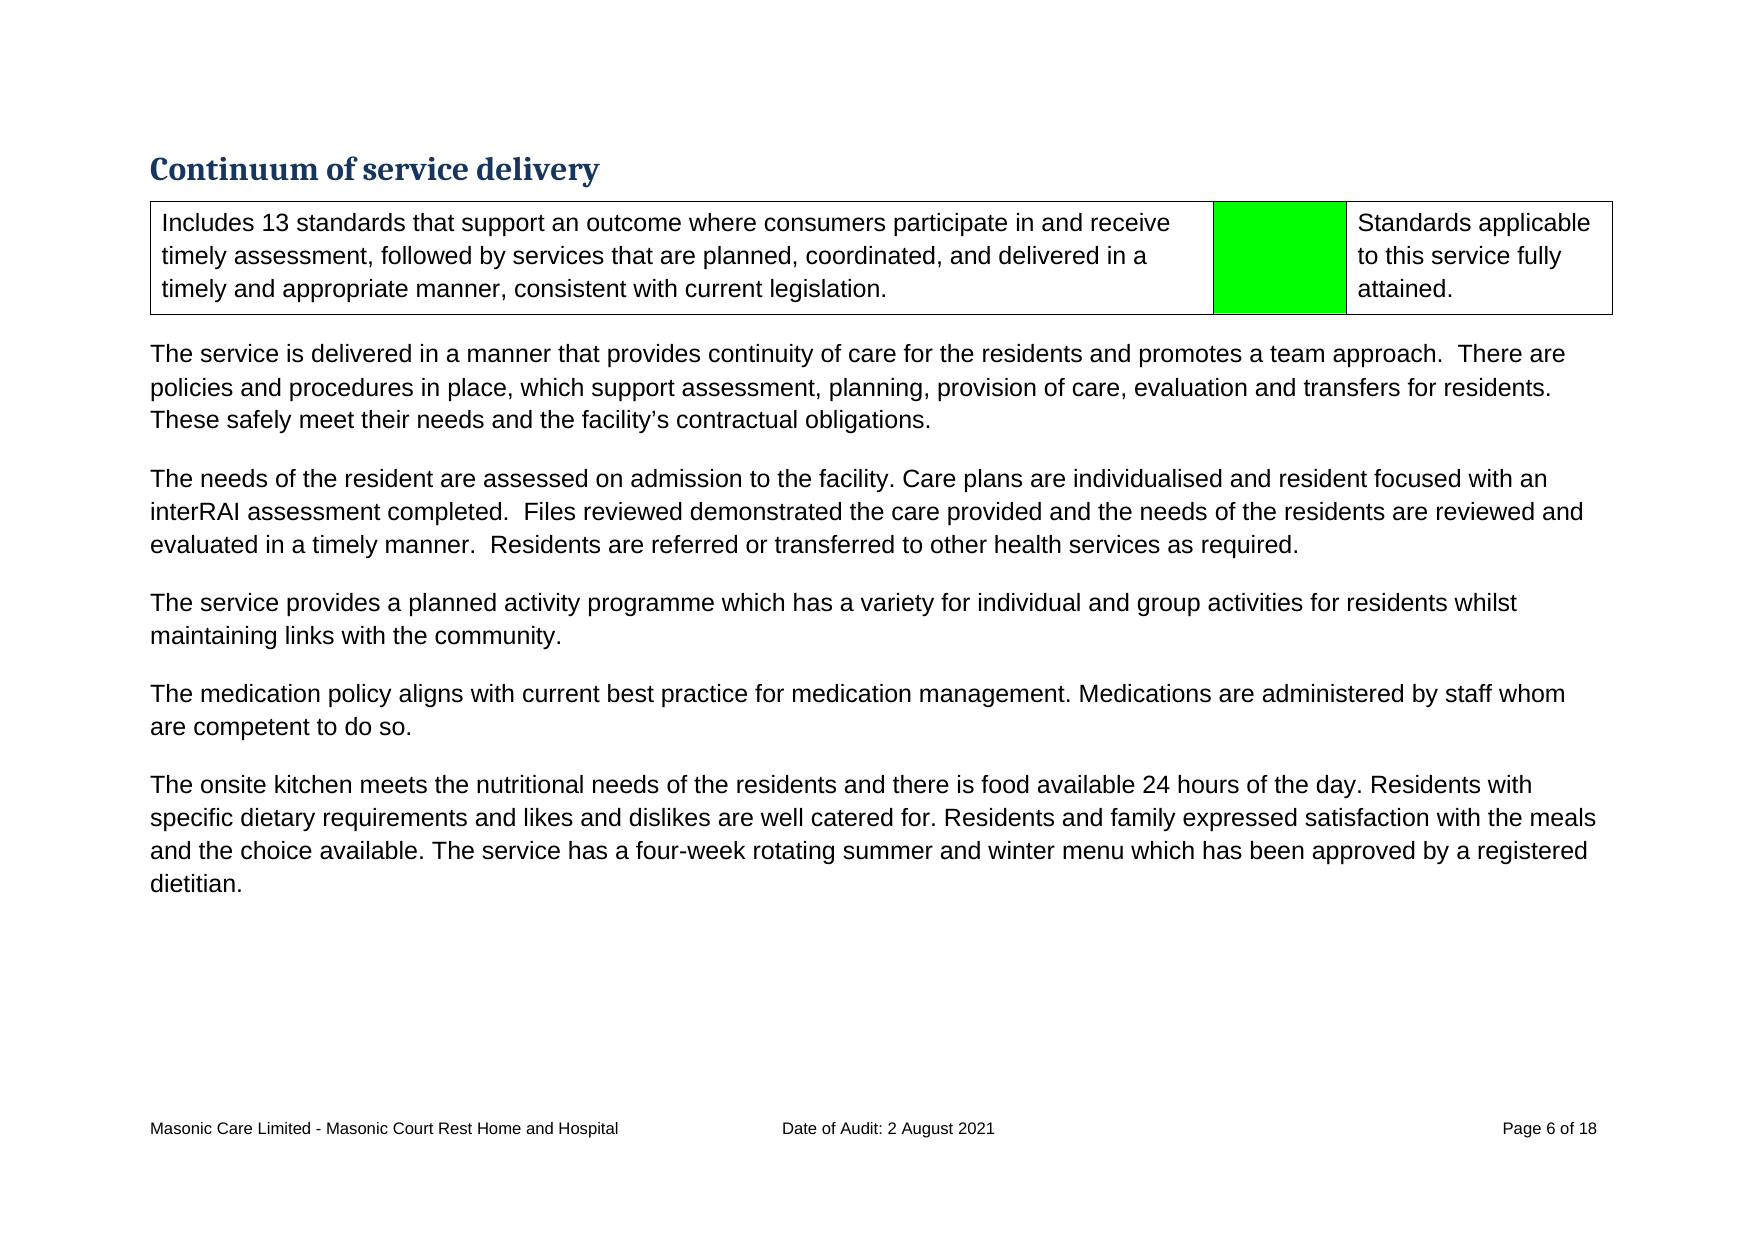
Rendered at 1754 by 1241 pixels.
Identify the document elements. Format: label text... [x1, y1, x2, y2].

table_header [1214, 202, 1346, 313]
text The medication policy aligns with current best practice for medication management. Medications are administered by staff whom are competent to do so. [150, 679, 1604, 740]
text The onsite kitchen meets the nutritional needs of the residents and there is food available 24 hours of the day. Residents with specific dietary requirements and likes and dislikes are well catered for. Residents and family expressed satisfaction with the meals and the choice available. The service has a four-week rotating summer and winter menu which has been approved by a registered dietitian. [150, 770, 1604, 897]
text The needs of the resident are assessed on admission to the facility. Care plans are individualised and resident focused with an interRAI assessment completed. Files reviewed demonstrated the care provided and the needs of the residents are reviewed and evaluated in a timely manner. Residents are referred or transferred to other health services as required. [150, 463, 1604, 558]
table_header Standards applicable to this service fully attained. [1347, 202, 1612, 313]
text The service is delivered in a manner that provides continuity of care for the residents and promotes a team approach. There are policies and procedures in place, which support assessment, planning, provision of care, evaluation and transfers for residents. These safely meet their needs and the facility’s contractual obligations. [150, 339, 1604, 434]
subtitle Continuum of service delivery [150, 150, 1604, 188]
text The service provides a planned activity programme which has a variety for individual and group activities for residents whilst maintaining links with the community. [150, 588, 1604, 649]
table_header Includes 13 standards that support an outcome where consumers participate in and receive timely assessment, followed by services that are planned, coordinated, and delivered in a timely and appropriate manner, consistent with current legislation. [151, 202, 1213, 313]
